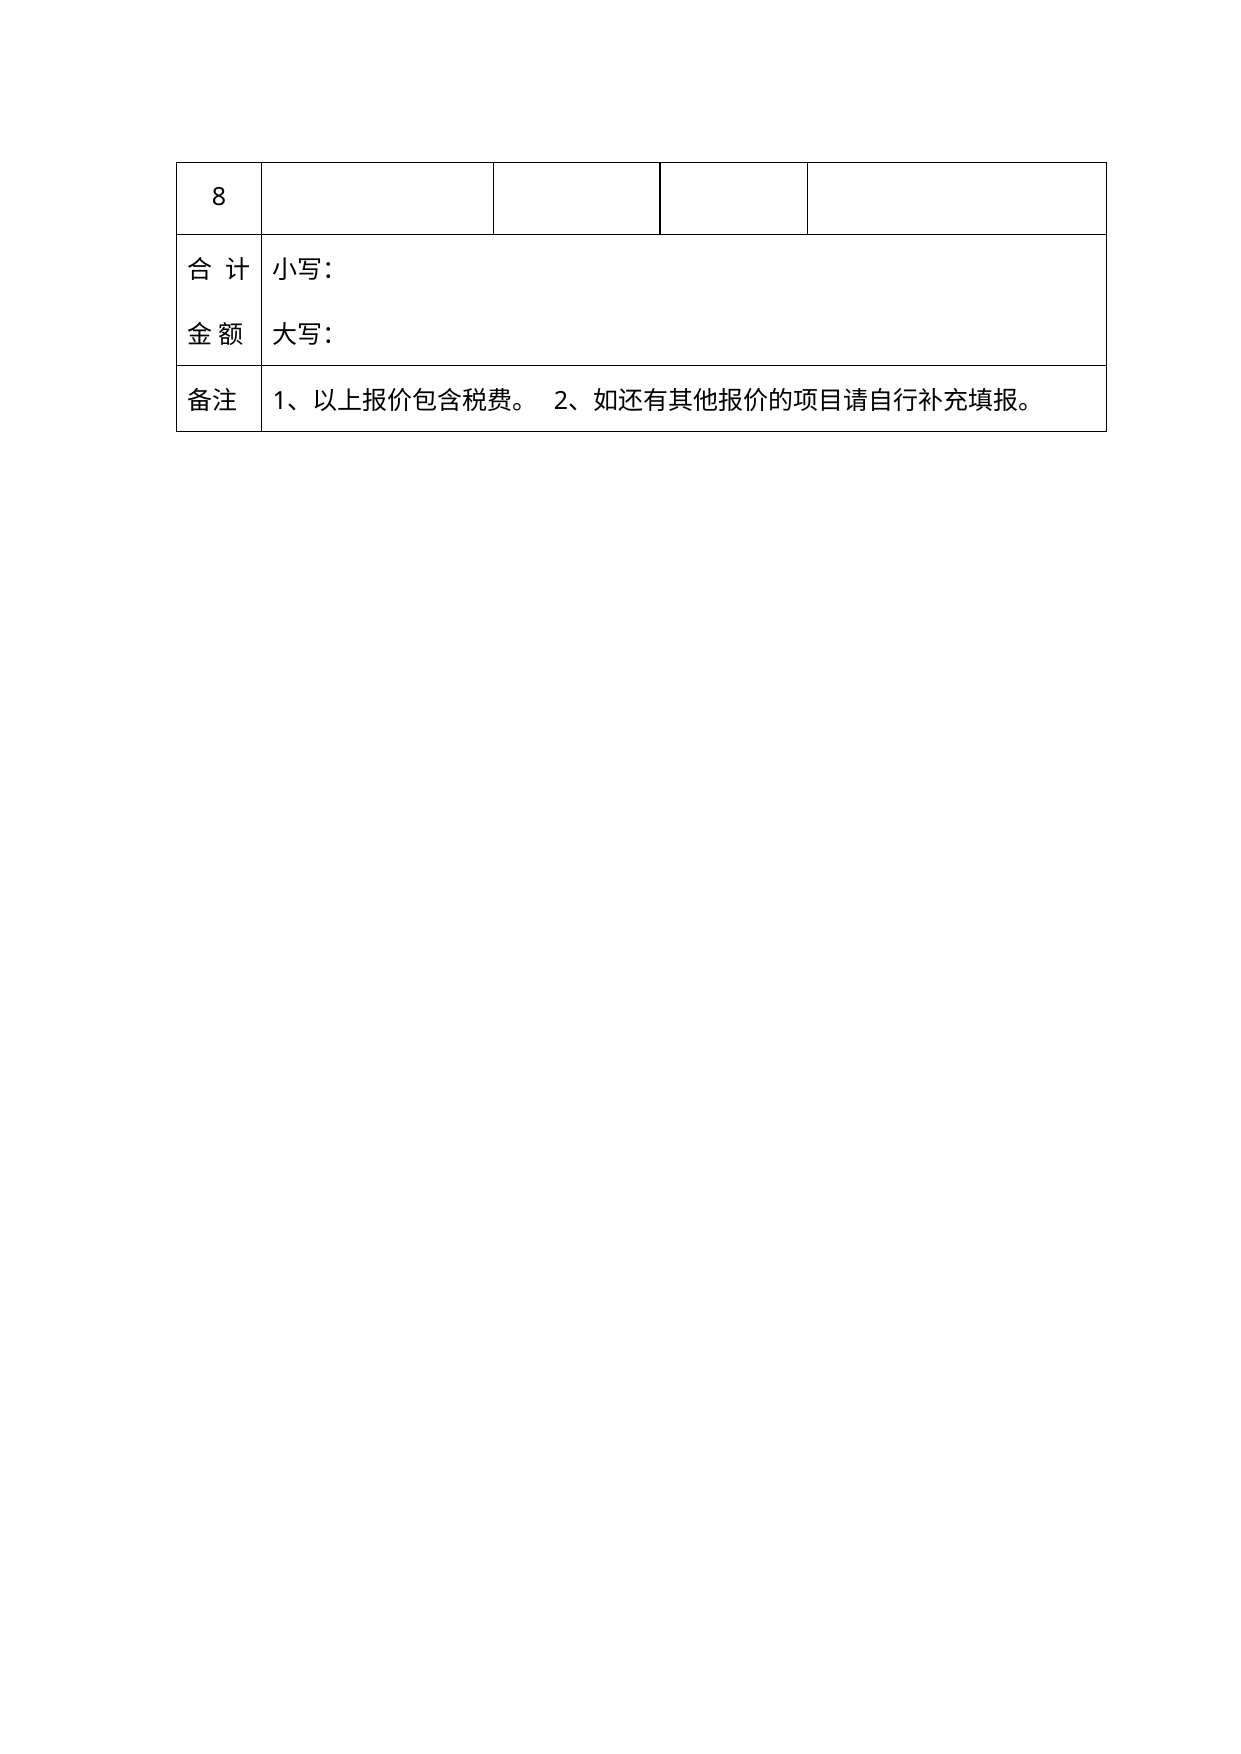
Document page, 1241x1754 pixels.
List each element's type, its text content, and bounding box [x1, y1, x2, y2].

table_cell 小写： 大写： [262, 235, 1106, 365]
table_cell 8 [177, 163, 261, 234]
table_cell [262, 163, 493, 234]
table_cell [494, 163, 659, 234]
table_cell 合计金 额 [177, 235, 261, 365]
table_cell [661, 163, 807, 234]
table_cell [808, 163, 1106, 234]
table_cell 1、以上报价包含税费。 2、如还有其他报价的项目请自行补充填报。 [262, 366, 1106, 431]
table_cell 备注 [177, 366, 261, 431]
